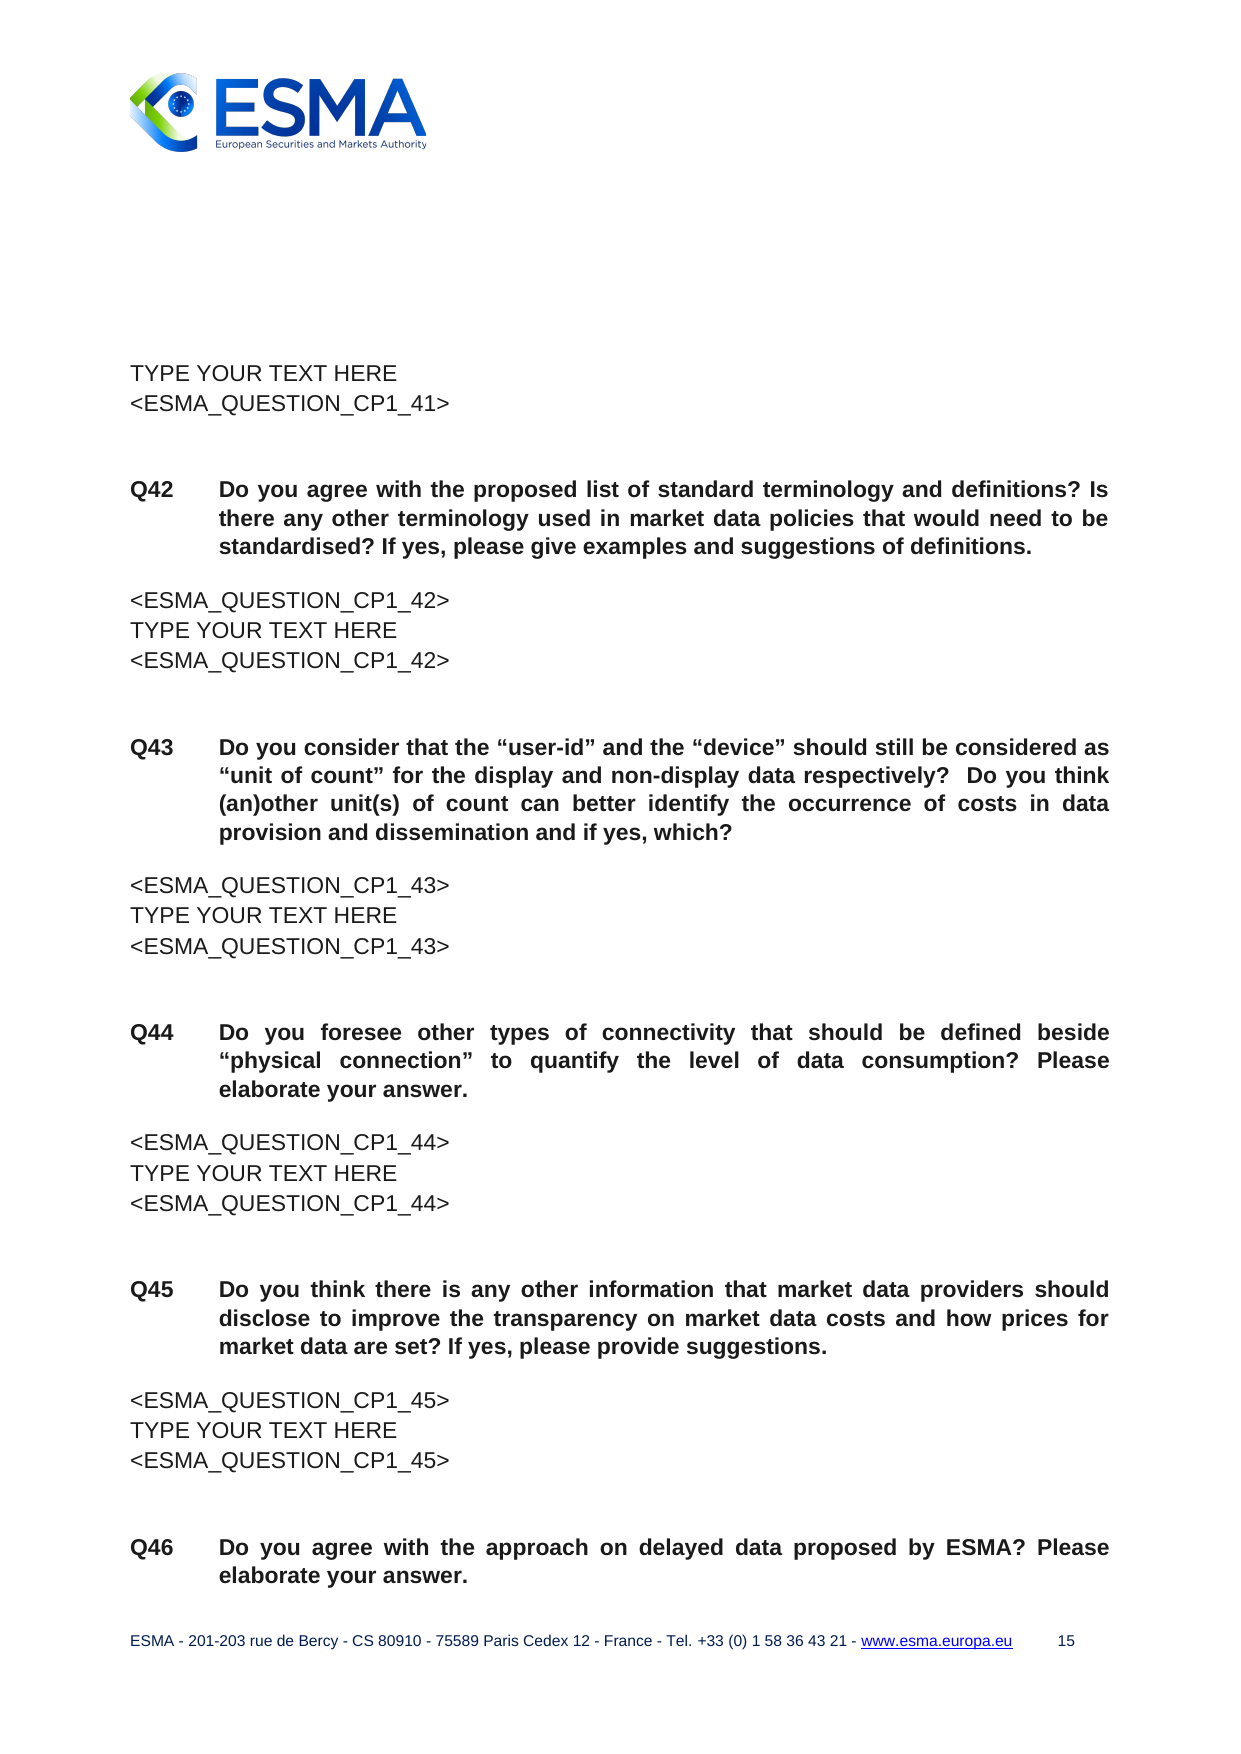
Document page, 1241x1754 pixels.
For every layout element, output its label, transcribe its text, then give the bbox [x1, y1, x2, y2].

text TYPE YOUR TEXT HERE [130, 617, 1110, 643]
text TYPE YOUR TEXT HERE [130, 1417, 1110, 1443]
text TYPE YOUR TEXT HERE [130, 902, 1110, 929]
text <ESMA_QUESTION_CP1_42> [130, 647, 1110, 673]
text <ESMA_QUESTION_CP1_44> [130, 1190, 1110, 1216]
text Do you agree with the approach on delayed data proposed by ESMA? Please elaborate your answer. [130, 1533, 1110, 1588]
text TYPE YOUR TEXT HERE [130, 1159, 1110, 1186]
text Do you think there is any other information that market data providers should disclose to improve the transparency on market data costs and how prices for market data are set? If yes, please provide suggestions. [130, 1276, 1110, 1359]
text <ESMA_QUESTION_CP1_44> [130, 1129, 1110, 1156]
text <ESMA_QUESTION_CP1_42> [130, 587, 1110, 613]
text <ESMA_QUESTION_CP1_45> [130, 1447, 1110, 1473]
text Do you foresee other types of connectivity that should be defined beside “physical connection” to quantify the level of data consumption? Please elaborate your answer. [130, 1019, 1110, 1102]
text TYPE YOUR TEXT HERE [130, 359, 1110, 386]
text Do you consider that the “user-id” and the “device” should still be considered as “unit of count” for the display and non-display data respectively? Do you think (an)other unit(s) of count can better identify the occurrence of costs in data provision and dissemination and if yes, which? [130, 733, 1110, 845]
text <ESMA_QUESTION_CP1_41> [130, 390, 1110, 416]
text <ESMA_QUESTION_CP1_45> [130, 1387, 1110, 1413]
picture [129, 73, 427, 152]
text <ESMA_QUESTION_CP1_43> [130, 872, 1110, 898]
text <ESMA_QUESTION_CP1_43> [130, 933, 1110, 959]
text Do you agree with the proposed list of standard terminology and definitions? Is there any other terminology used in market data policies that would need to be standardised? If yes, please give examples and suggestions of definitions. [130, 476, 1110, 559]
